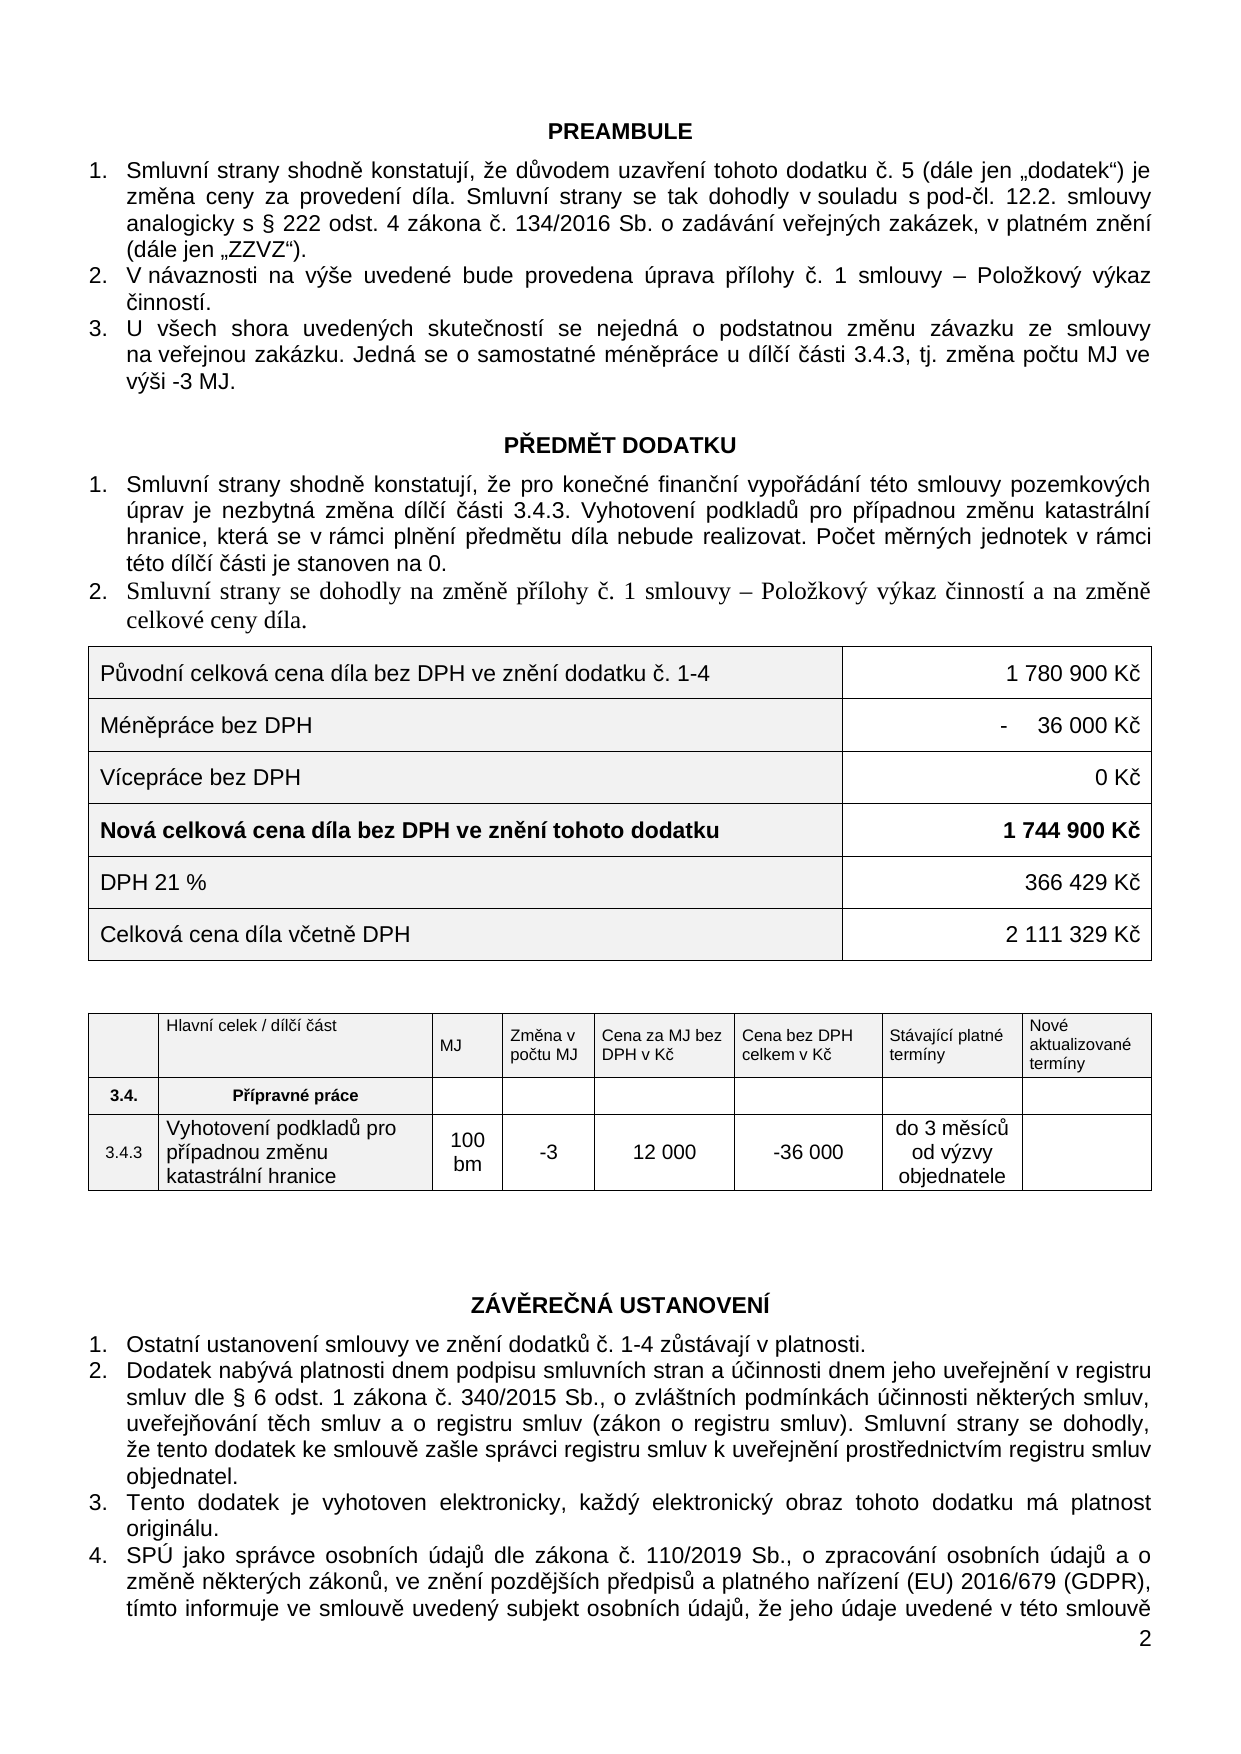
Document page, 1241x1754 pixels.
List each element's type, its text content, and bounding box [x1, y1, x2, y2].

table_cell 366 429 Kč [843, 857, 1151, 908]
table_cell [1023, 1078, 1151, 1114]
table_cell [503, 1078, 594, 1114]
table_cell 36 000 Kč [843, 699, 1151, 751]
list Dodatek nabývá platnosti dnem podpisu smluvních stran a účinnosti dnem jeho uveřejnění v registru smluv dle § 6 odst. 1 zákona č. 340/2015 Sb., o zvláštních podmínkách účinnosti některých smluv, uveřejňování těch smluv a o registru smluv (zákon o registru smluv). Smluvní strany se dohodly, že tento dodatek ke smlouvě zašle správci registru smluv k uveřejnění prostřednictvím registru smluv objednatel. [89, 1357, 1152, 1489]
table_header 1 780 900 Kč [843, 647, 1151, 698]
table_header Cena za MJ bez DPH v Kč [595, 1014, 734, 1077]
table_cell 12 000 [595, 1115, 734, 1190]
list Smluvní strany shodně konstatují, že pro konečné finanční vypořádání této smlouvy pozemkových úprav [89, 471, 1152, 576]
table_cell [1023, 1115, 1151, 1190]
table_header Původní celková cena díla bez DPH ve znění dodatku č. 1-4 [89, 647, 842, 698]
table_cell [433, 1078, 502, 1114]
table_header Změna v počtu MJ [503, 1014, 594, 1077]
table_cell [735, 1078, 882, 1114]
list Ostatní ustanovení smlouvy ve znění dodatků č. 1-4 zůstávají v platnosti. [89, 1331, 1152, 1357]
table_cell -3 [503, 1115, 594, 1190]
table_cell 2 111 329 Kč [843, 909, 1151, 960]
table_cell Celková cena díla včetně DPH [89, 909, 842, 960]
table_header Nové aktualizované termíny [1023, 1014, 1151, 1077]
table_cell 1 744 900 Kč [843, 804, 1151, 856]
text Závěrečná ustanovení [89, 1292, 1152, 1318]
table_cell 3.4. [89, 1078, 158, 1114]
list V návaznosti na výše uvedené bude provedena úprava přílohy č. 1 smlouvy – Položkový výkaz činností. [89, 262, 1152, 315]
table_cell Méněpráce bez DPH [89, 699, 842, 751]
table_cell 100 bm [433, 1115, 502, 1190]
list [89, 1542, 1152, 1621]
text Předmět dodatku [89, 432, 1152, 458]
table_cell do 3 měsíců od výzvy objednatele [883, 1115, 1022, 1190]
table_cell Vyhotovení podkladů pro případnou změnu katastrální hranice [159, 1115, 432, 1190]
table_header Stávající platné termíny [883, 1014, 1022, 1077]
table_cell Přípravné práce [159, 1078, 432, 1114]
text Preambule [89, 118, 1152, 144]
table_header Hlavní celek / dílčí část [159, 1014, 432, 1077]
list Smluvní strany shodně konstatují, že důvodem uzavření tohoto dodatku č. 5 (dále jen „dodatek“) je změna . Smluvní strany se tak dohodly v souladu s pod-čl. 12.2. smlouvy analogicky s § 222 odst. 4 zákona č. 134/2016 Sb. o zadávání veřejných zakázek, v platném znění (dále jen „ZZVZ“). [89, 157, 1152, 262]
table_cell Nová celková cena díla bez DPH ve znění tohoto dodatku [89, 804, 842, 856]
table_cell [883, 1078, 1022, 1114]
table_cell 3.4.3 [89, 1115, 158, 1190]
table_header MJ [433, 1014, 502, 1077]
table_cell [595, 1078, 734, 1114]
table_cell -36 000 [735, 1115, 882, 1190]
table_header [89, 1014, 158, 1077]
table_cell Vícepráce bez DPH [89, 752, 842, 803]
list U všech shora uvedených skutečností se nejedná o podstatnou změnu závazku ze smlouvy na veřejnou zakázku. Jedná se o samostatné méněpráce u dílčí části 3.4.3, tj. změna počtu MJ ve výši -3 MJ. [89, 315, 1152, 394]
table_cell 0 Kč [843, 752, 1151, 803]
table_header Cena bez DPH celkem v Kč [735, 1014, 882, 1077]
table_cell DPH 21 % [89, 857, 842, 908]
